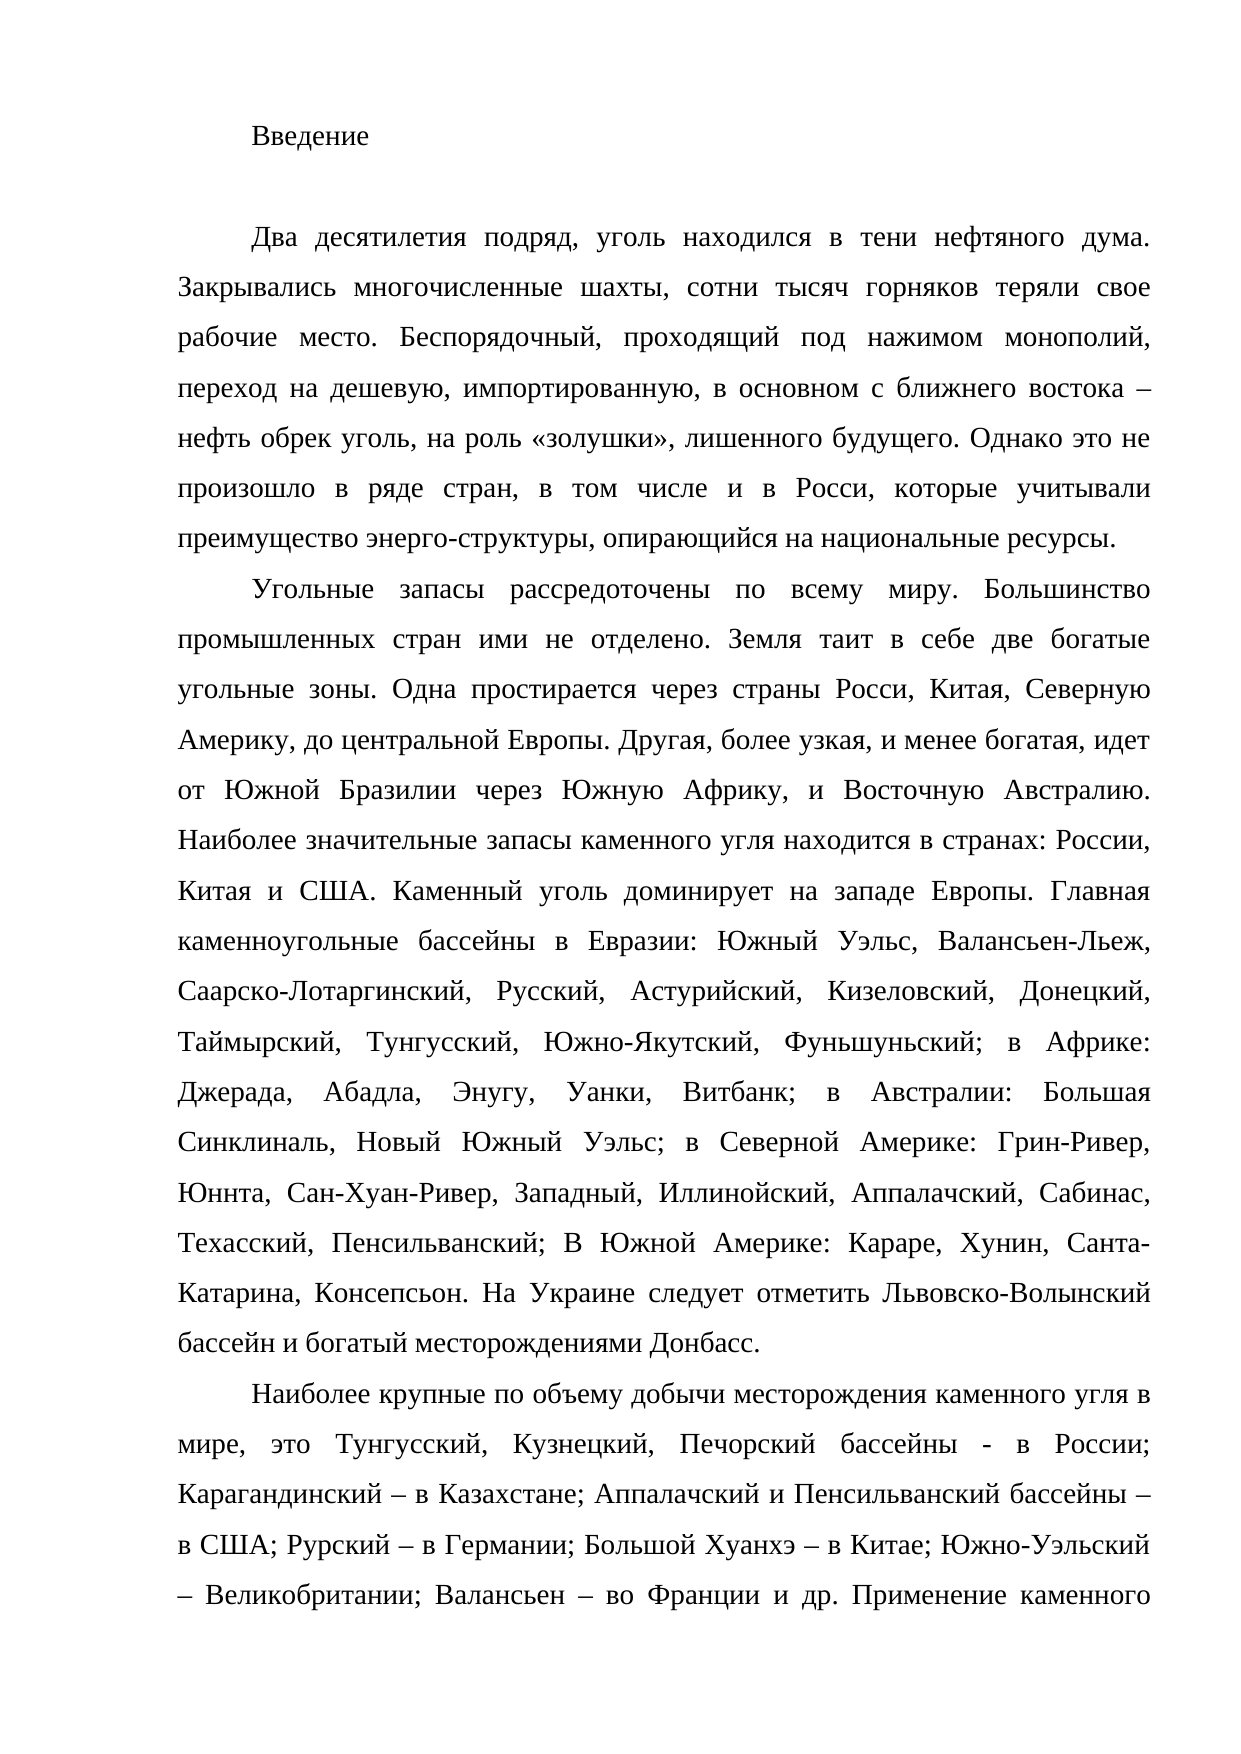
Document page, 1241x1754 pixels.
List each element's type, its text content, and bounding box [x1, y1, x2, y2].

text Угольные запасы рассредоточены по всему миру. Большинство промышленных стран ими не отделено. Земля таит в себе две богатые угольные зоны. Одна простирается через страны Росси, Китая, Северную Америку, до центральной Европы. Другая, более узкая, и менее богатая, идет от Южной Бразилии через Южную Африку, и Восточную Австралию. Наиболее значительные запасы каменного угля находится в странах: России, Китая и США. Каменный уголь доминирует на западе Европы. Главная каменноугольные бассейны в Евразии: Южный Уэльс, Валансьен-Льеж, Саарско-Лотаргинский, Русский, Астурийский, Кизеловский, Донецкий, Таймырский, Тунгусский, Южно-Якутский, Фуньшуньский; в Африке: Джерада, Абадла, Энугу, Уанки, Витбанк; в Австралии: Большая Синклиналь, Новый Южный Уэльс; в Северной Америке: Грин-Ривер, Юннта, Сан-Хуан-Ривер, Западный, Иллинойский, Аппалачский, Сабинас, Техасский, Пенсильванский; В Южной Америке: Караре, Хунин, Санта-Катарина, Консепсьон. На Украине следует отметить Львовско-Волынский бассейн и богатый месторождениями Донбасс. [177, 571, 1152, 1359]
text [177, 1376, 1152, 1611]
text Введение [177, 118, 1152, 152]
text Два десятилетия подряд, уголь находился в тени нефтяного дума. Закрывались многочисленные шахты, сотни тысяч горняков теряли свое рабочие место. Беспорядочный, проходящий под нажимом монополий, переход на дешевую, импортированную, в основном с ближнего востока – нефть обрек уголь, на роль «золушки», лишенного будущего. Однако это не произошло в ряде стран, в том числе и в Росси, которые учитывали преимущество энерго-структуры, опирающийся на национальные ресурсы. [177, 219, 1152, 554]
